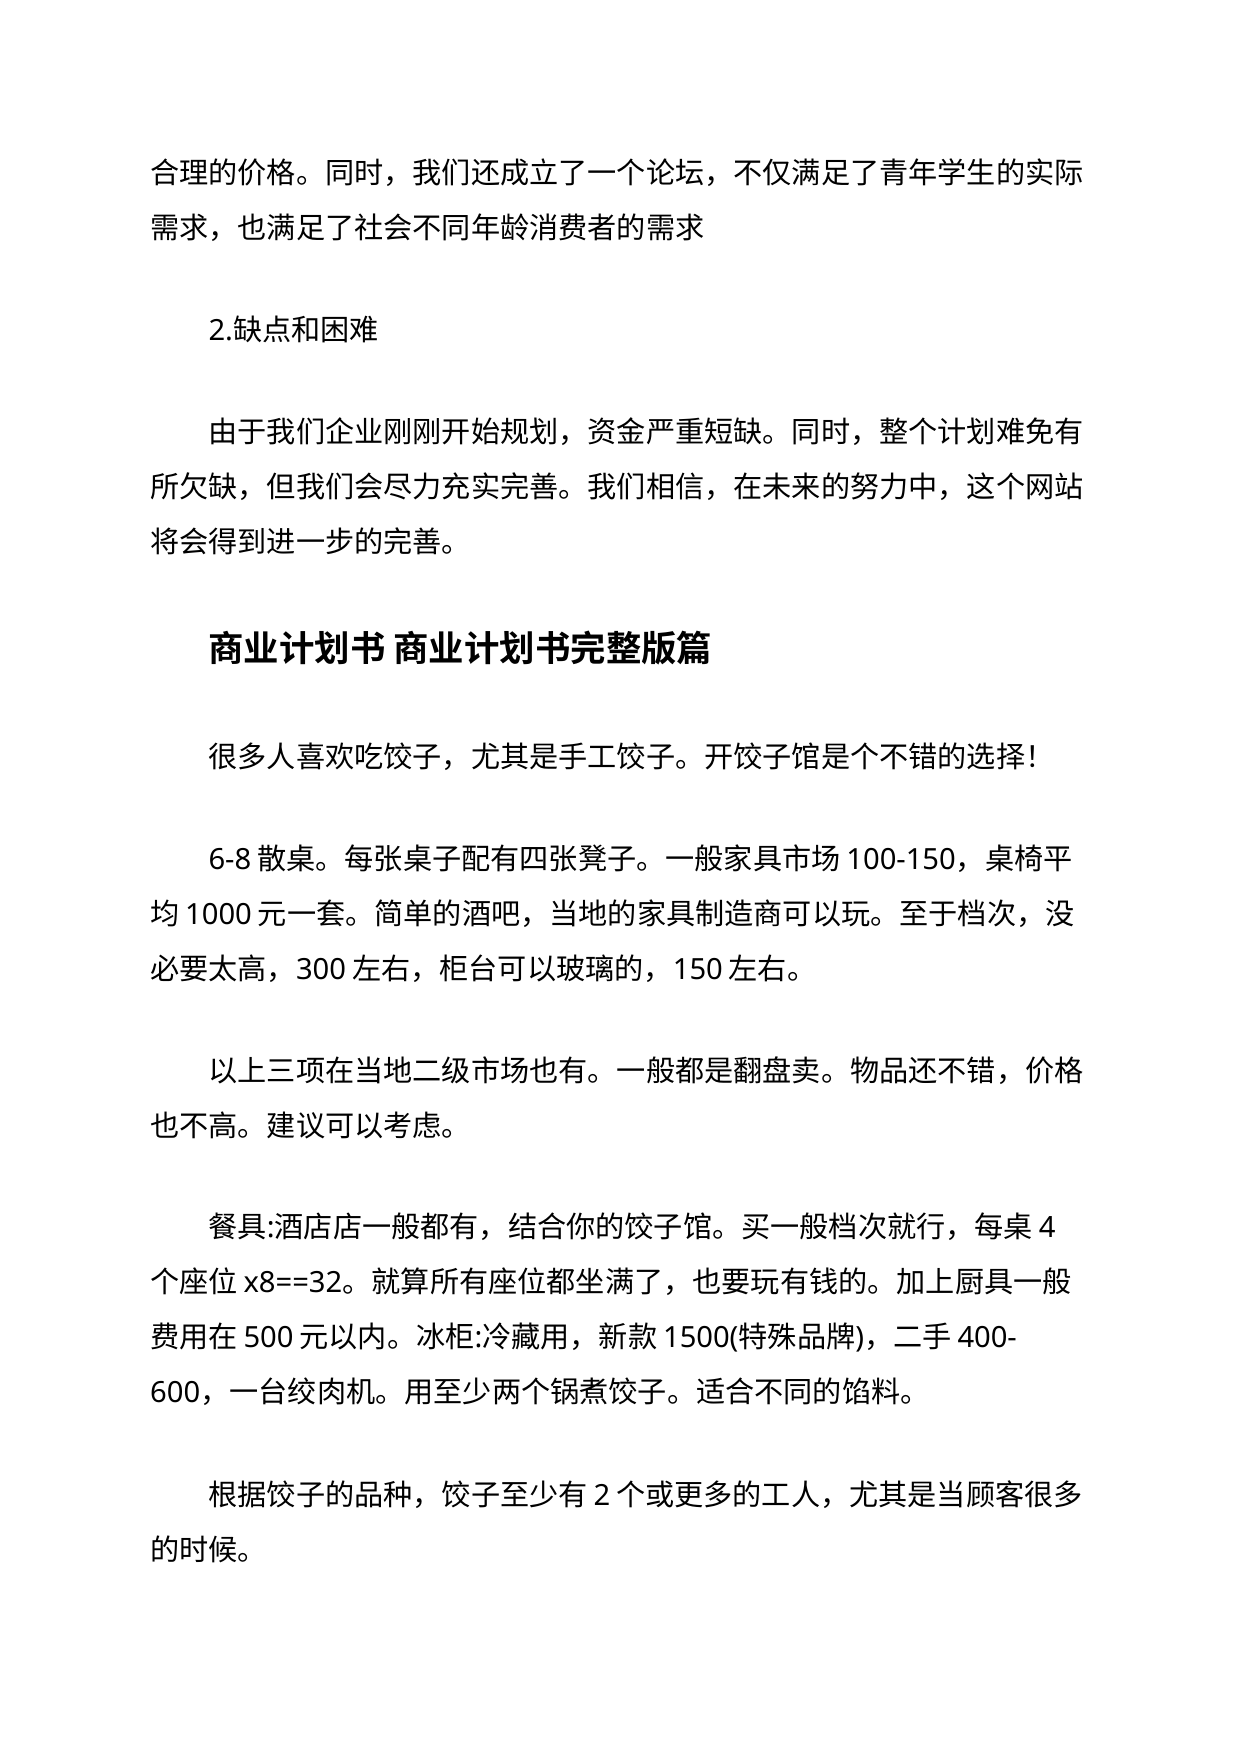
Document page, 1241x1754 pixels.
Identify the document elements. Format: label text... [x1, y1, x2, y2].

text 很多人喜欢吃饺子，尤其是手工饺子。开饺子馆是个不错的选择！ [150, 734, 1090, 776]
text 以上三项在当地二级市场也有。一般都是翻盘卖。物品还不错，价格也不高。建议可以考虑。 [150, 1047, 1090, 1144]
text 6-8散桌。每张桌子配有四张凳子。一般家具市场100-150，桌椅平均1000元一套。简单的酒吧，当地的家具制造商可以玩。至于档次，没必要太高，300左右，柜台可以玻璃的，150左右。 [150, 835, 1090, 988]
text 2.缺点和困难 [150, 307, 1090, 349]
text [150, 150, 1090, 247]
text 由于我们企业刚刚开始规划，资金严重短缺。同时，整个计划难免有所欠缺，但我们会尽力充实完善。我们相信，在未来的努力中，这个网站将会得到进一步的完善。 [150, 409, 1090, 561]
text 商业计划书 商业计划书完整版篇 [150, 620, 1090, 671]
text 根据饺子的品种，饺子至少有2个或更多的工人，尤其是当顾客很多的时候。 [150, 1471, 1090, 1568]
text 餐具:酒店店一般都有，结合你的饺子馆。买一般档次就行，每桌4个座位x8==32。就算所有座位都坐满了，也要玩有钱的。加上厨具一般费用在500元以内。冰柜:冷藏用，新款1500(特殊品牌)，二手400-600，一台绞肉机。用至少两个锅煮饺子。适合不同的馅料。 [150, 1204, 1090, 1411]
